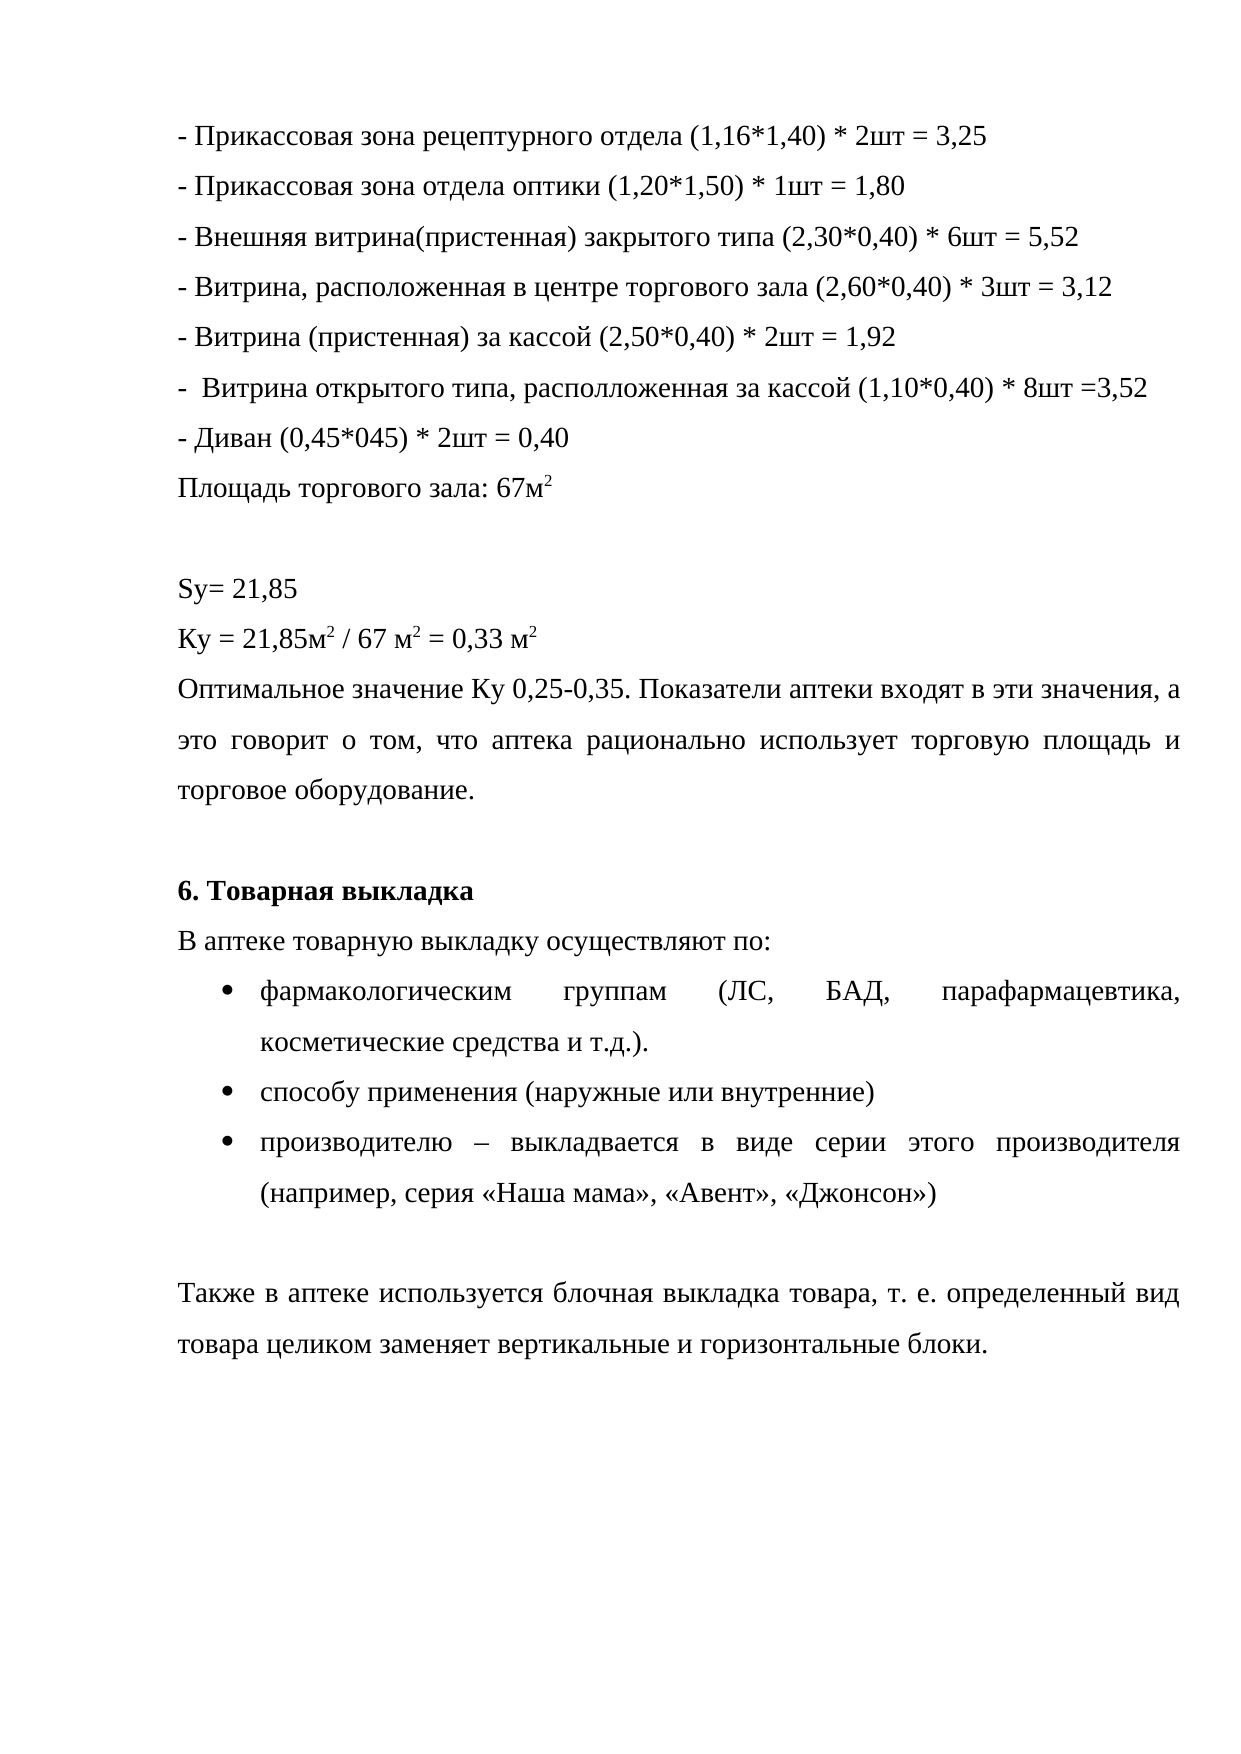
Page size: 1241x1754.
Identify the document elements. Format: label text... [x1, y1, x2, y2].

list способу применения (наружные или внутренние) [222, 1074, 1181, 1108]
text В аптеке товарную выкладку осуществляют по: [177, 923, 1181, 957]
text Sу= 21,85 [177, 571, 1181, 604]
text 6. Товарная выкладка [177, 873, 1181, 906]
text - Витрина, расположенная в центре торгового зала (2,60*0,40) * 3шт = 3,12 [177, 269, 1181, 303]
text - Прикассовая зона отдела оптики (1,20*1,50) * 1шт = 1,80 [177, 168, 1181, 202]
text - Прикассовая зона рецептурного отдела (1,16*1,40) * 2шт = 3,25 [177, 118, 1181, 152]
text - Внешняя витрина(пристенная) закрытого типа (2,30*0,40) * 6шт = 5,52 [177, 219, 1181, 252]
text - Диван (0,45*045) * 2шт = 0,40 [177, 420, 1181, 453]
text Площадь торгового зала: 67м2 [177, 470, 1181, 504]
list фармакологическим группам (ЛС, БАД, парафармацевтика, косметические средства и т.д.). [222, 973, 1181, 1057]
text Оптимальное значение Ку 0,25-0,35. Показатели аптеки входят в эти значения, а это говорит о том, что аптека рационально использует торговую площадь и торговое оборудование. [177, 672, 1181, 806]
text Также в аптеке используется блочная выкладка товара, т. е. определенный вид товара целиком заменяет вертикальные и горизонтальные блоки. [177, 1276, 1181, 1359]
list производителю – выкладвается в виде серии этого производителя (например, серия «Наша мама», «Авент», «Джонсон») [222, 1124, 1181, 1208]
text - Витрина (пристенная) за кассой (2,50*0,40) * 2шт = 1,92 [177, 319, 1181, 353]
text Ку = 21,85м2 / 67 м2 = 0,33 м2 [177, 621, 1181, 655]
text - Витрина открытого типа, располложенная за кассой (1,10*0,40) * 8шт =3,52 [177, 370, 1181, 403]
